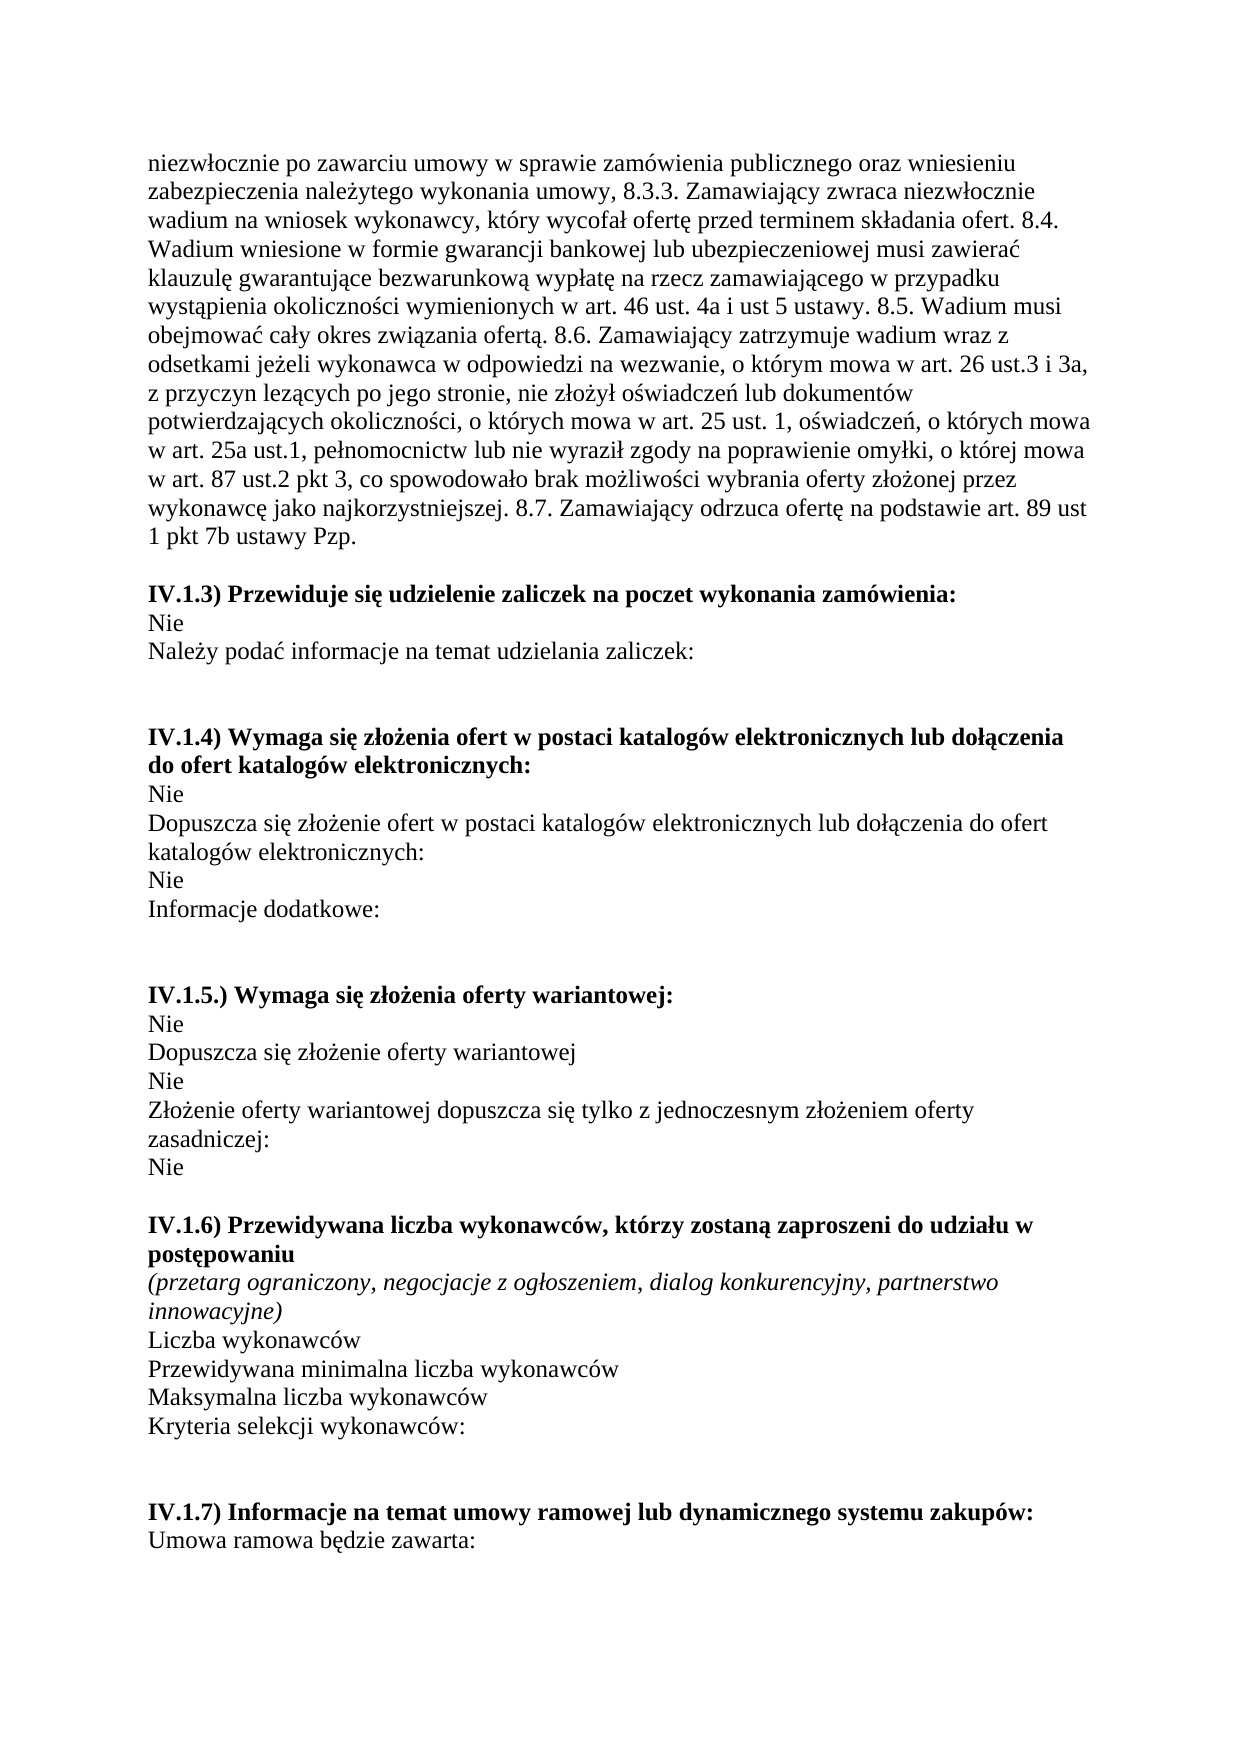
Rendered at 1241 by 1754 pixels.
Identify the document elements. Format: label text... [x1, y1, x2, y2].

text IV.1.7) Informacje na temat umowy ramowej lub dynamicznego systemu zakupów: [148, 1468, 1093, 1525]
text Nie Dopuszcza się złożenie ofert w postaci katalogów elektronicznych lub dołączenia do ofert katalogów elektronicznych: Nie Informacje dodatkowe: [148, 779, 1093, 951]
text Liczba wykonawców Przewidywana minimalna liczba wykonawców Maksymalna liczba wykonawców Kryteria selekcji wykonawców: [148, 1325, 1093, 1468]
text Nie Dopuszcza się złożenie oferty wariantowej Nie Złożenie oferty wariantowej dopuszcza się tylko z jednoczesnym złożeniem oferty zasadniczej: Nie [148, 1009, 1093, 1181]
text IV.1.3) Przewiduje się udzielenie zaliczek na poczet wykonania zamówienia: [148, 550, 1093, 608]
text IV.1.4) Wymaga się złożenia ofert w postaci katalogów elektronicznych lub dołączenia do ofert katalogów elektronicznych: [148, 693, 1093, 779]
text IV.1.6) Przewidywana liczba wykonawców, którzy zostaną zaproszeni do udziału w postępowaniu (przetarg ograniczony, negocjacje z ogłoszeniem, dialog konkurencyjny, partnerstwo innowacyjne) [148, 1181, 1093, 1325]
text IV.1.5.) Wymaga się złożenia oferty wariantowej: [148, 951, 1093, 1009]
text Nie Należy podać informacje na temat udzielania zaliczek: [148, 608, 1093, 693]
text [148, 1525, 1093, 1583]
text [148, 148, 1093, 550]
